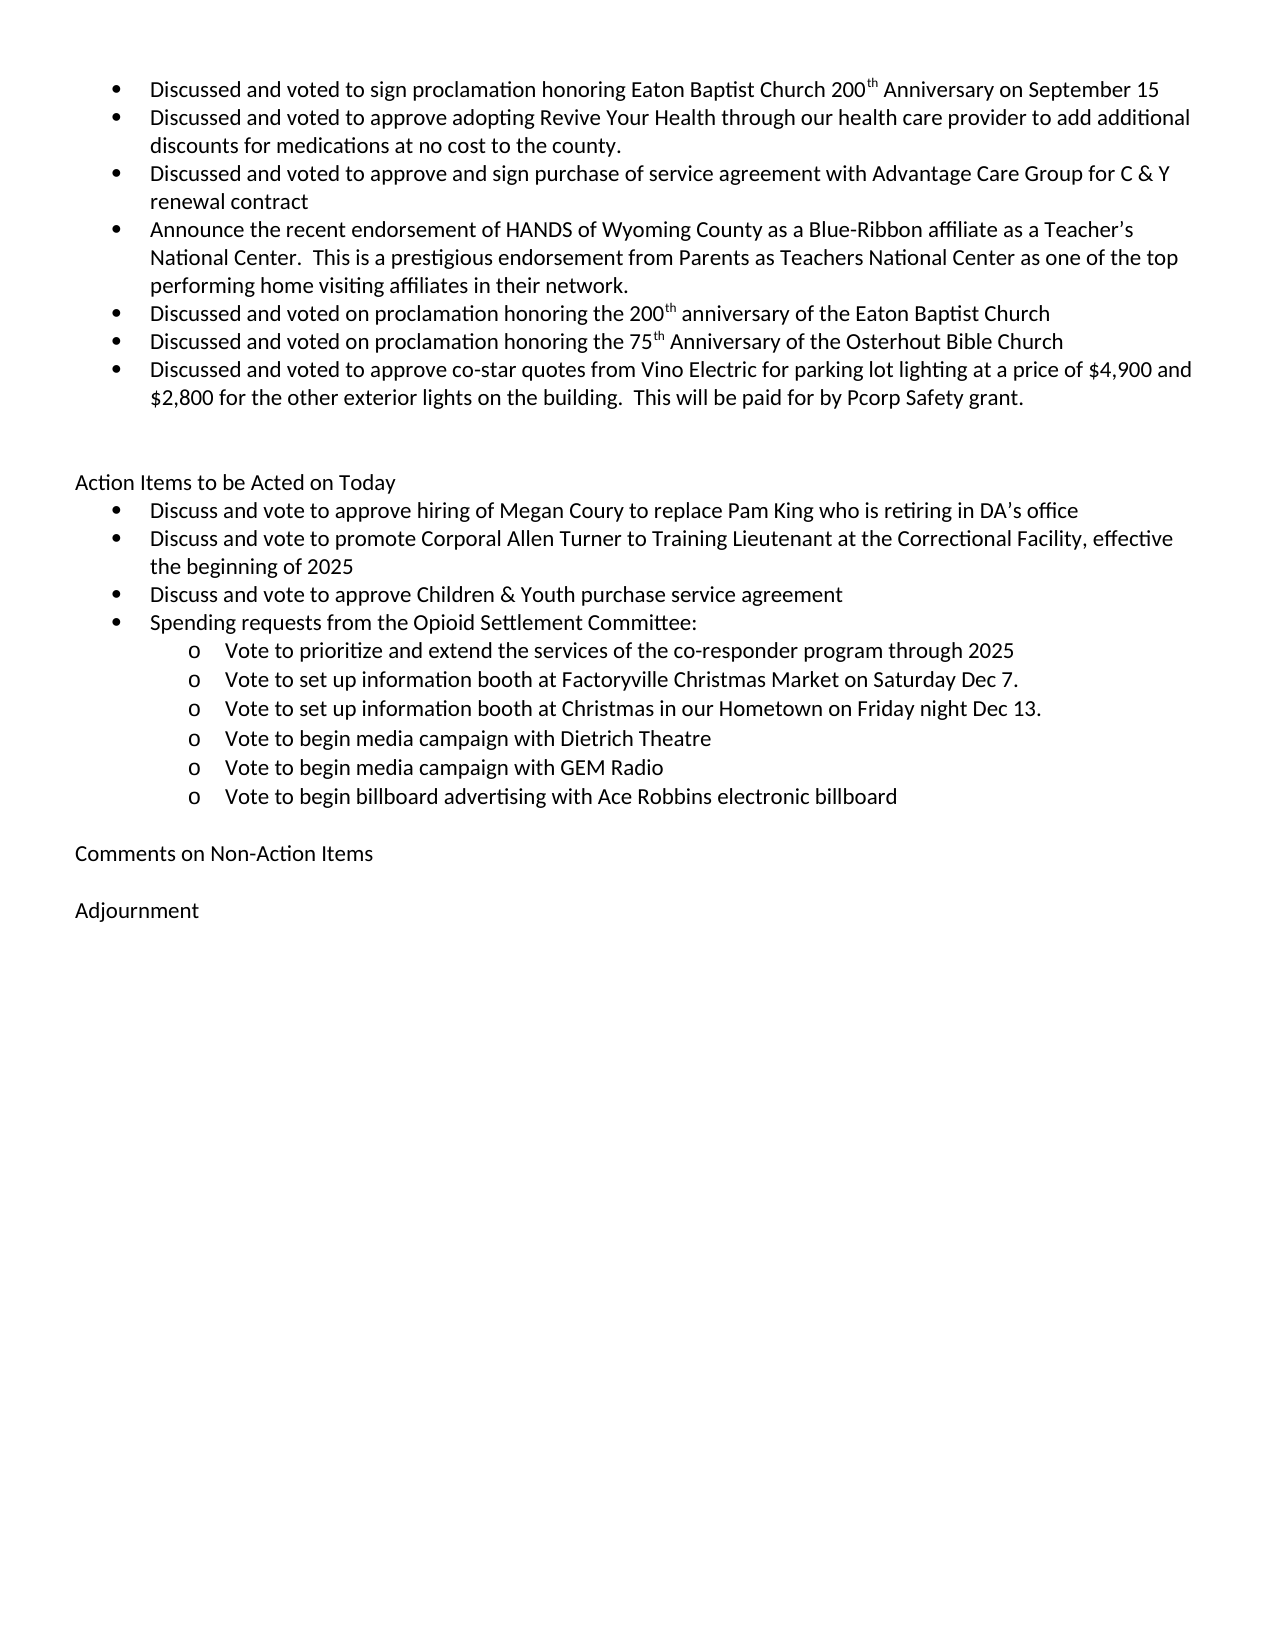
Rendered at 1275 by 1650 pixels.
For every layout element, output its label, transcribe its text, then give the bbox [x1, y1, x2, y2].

list Discussed and voted on proclamation honoring the 200th anniversary of the Eaton Baptist Church [112, 299, 1200, 327]
list Discussed and voted to approve and sign purchase of service agreement with Advantage Care Group for C & Y renewal contract [112, 159, 1200, 215]
list Vote to begin media campaign with Dietrich Theatre [187, 724, 1200, 753]
list Discussed and voted to approve adopting Revive Your Health through our health care provider to add additional discounts for medications at no cost to the county. [112, 103, 1200, 159]
list Discuss and vote to promote Corporal Allen Turner to Training Lieutenant at the Correctional Facility, effective the beginning of 2025 [112, 524, 1200, 580]
list Spending requests from the Opioid Settlement Committee: [112, 608, 1200, 636]
list Discuss and vote to approve hiring of Megan Coury to replace Pam King who is retiring in DA’s office [112, 496, 1200, 524]
list Discussed and voted on proclamation honoring the 75th Anniversary of the Osterhout Bible Church [112, 327, 1200, 355]
list Vote to set up information booth at Christmas in our Hometown on Friday night Dec 13. [187, 694, 1200, 724]
list Discussed and voted to sign proclamation honoring Eaton Baptist Church 200th Anniversary on September 15 [112, 75, 1200, 103]
list Vote to prioritize and extend the services of the co-responder program through 2025 [187, 636, 1200, 665]
text Adjournment [75, 896, 1200, 924]
text Comments on Non-Action Items [75, 839, 1200, 867]
list Announce the recent endorsement of HANDS of Wyoming County as a Blue-Ribbon affiliate as a Teacher’s National Center. This is a prestigious endorsement from Parents as Teachers National Center as one of the top performing home visiting affiliates in their network. [112, 215, 1200, 299]
list Discussed and voted to approve co-star quotes from Vino Electric for parking lot lighting at a price of $4,900 and $2,800 for the other exterior lights on the building. This will be paid for by Pcorp Safety grant. [112, 355, 1200, 411]
list Vote to begin media campaign with GEM Radio [187, 753, 1200, 782]
text Action Items to be Acted on Today [75, 468, 1200, 496]
list Discuss and vote to approve Children & Youth purchase service agreement [112, 580, 1200, 608]
list Vote to set up information booth at Factoryville Christmas Market on Saturday Dec 7. [187, 665, 1200, 694]
list Vote to begin billboard advertising with Ace Robbins electronic billboard [187, 782, 1200, 811]
